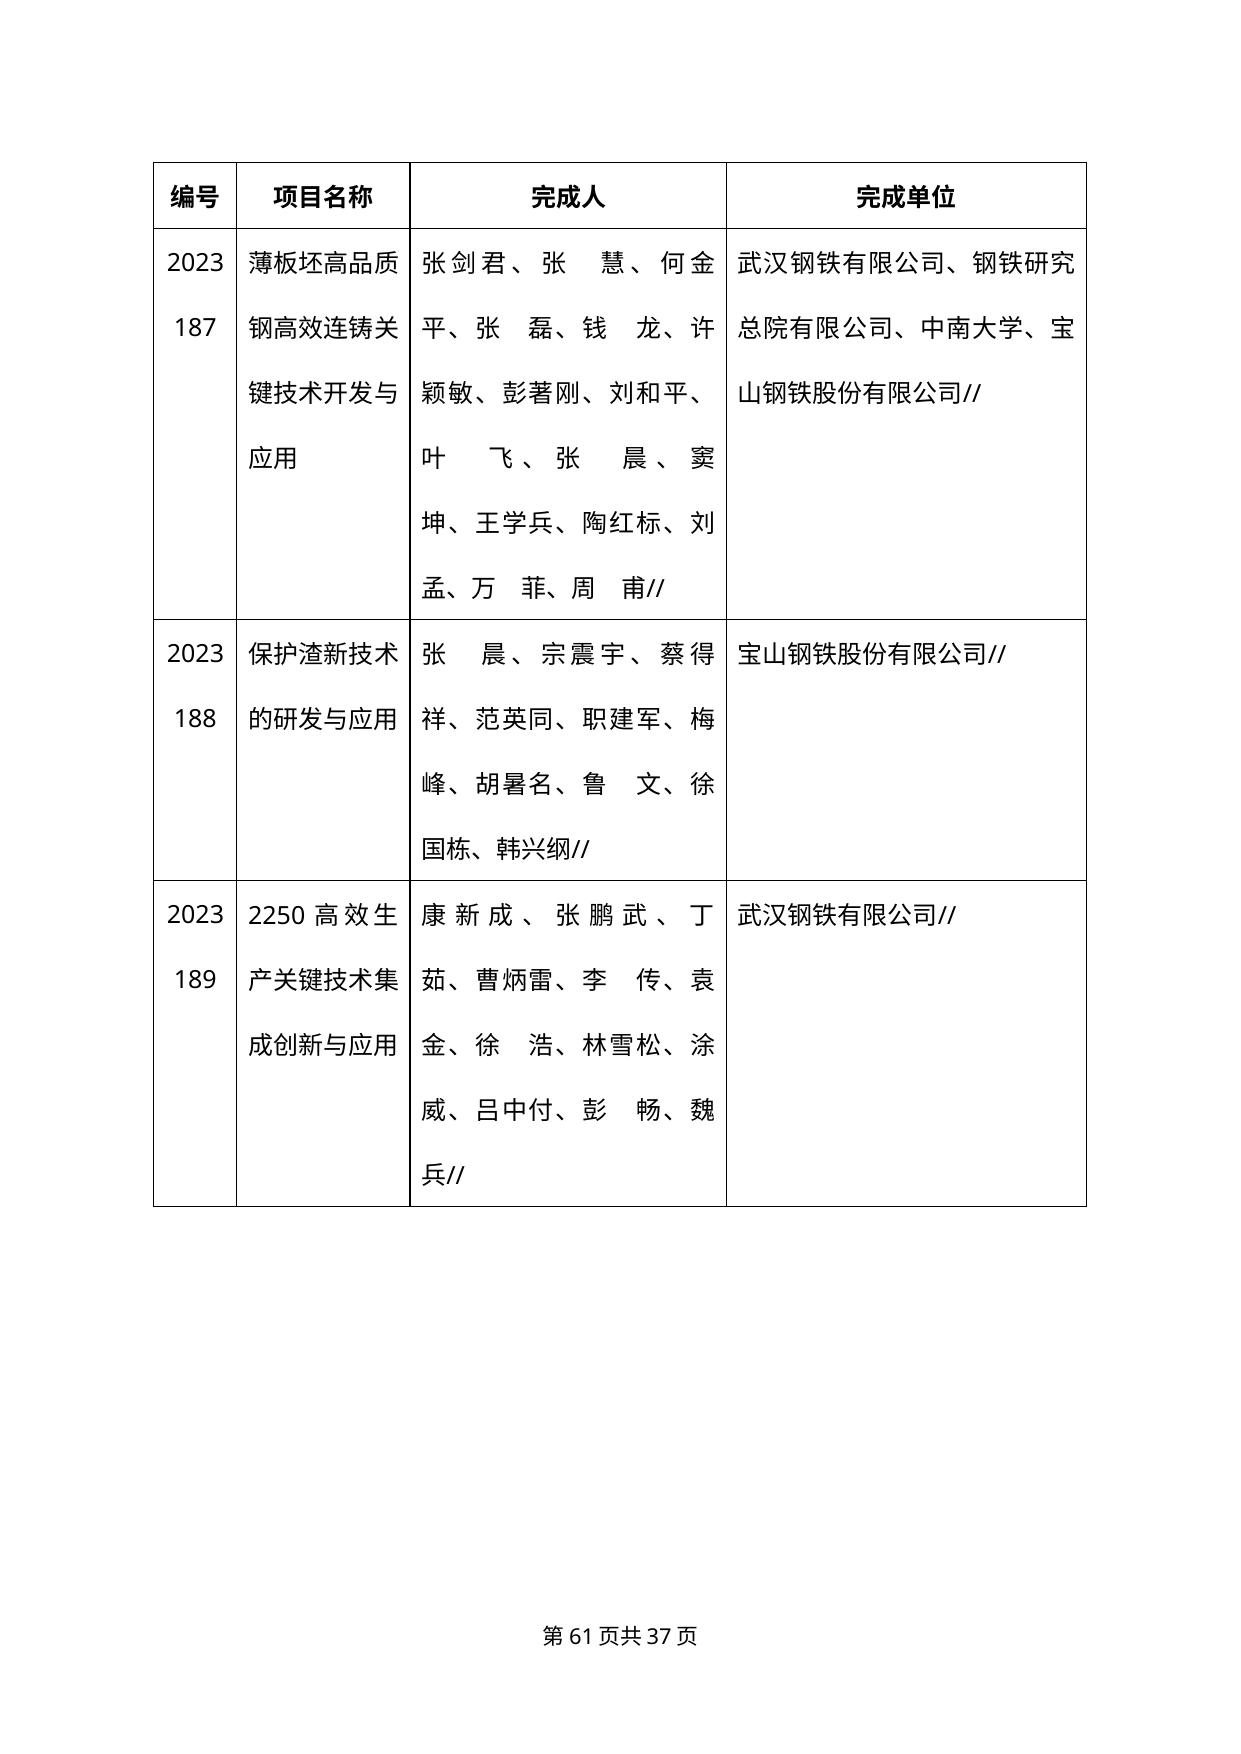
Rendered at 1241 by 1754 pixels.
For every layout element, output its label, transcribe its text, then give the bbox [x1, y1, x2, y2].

table_header 完成人 [411, 163, 726, 228]
table_cell 2023187 [154, 229, 236, 619]
table_header 项目名称 [237, 163, 409, 228]
table_cell 保护渣新技术的研发与应用 [237, 620, 409, 880]
table_cell 2023189 [154, 881, 236, 1206]
table_cell 张 晨、宗震宇、蔡得祥、范英同、职建军、梅 峰、胡暑名、鲁 文、徐国栋、韩兴纲// [411, 620, 726, 880]
table_cell 张剑君、张 慧、何金平、张 磊、钱 龙、许颖敏、彭著刚、刘和平、叶 飞、张 晨、窦 坤、王学兵、陶红标、刘 孟、万 菲、周 甫// [411, 229, 726, 619]
table_cell 薄板坯高品质钢高效连铸关键技术开发与应用 [237, 229, 409, 619]
table_header 编号 [154, 163, 236, 228]
table_cell 宝山钢铁股份有限公司// [727, 620, 1086, 880]
table_cell 2250高效生产关键技术集成创新与应用 [237, 881, 409, 1206]
table_cell 康新成、张鹏武、丁 茹、曹炳雷、李 传、袁 金、徐 浩、林雪松、涂 威、吕中付、彭 畅、魏 兵// [411, 881, 726, 1206]
table_header 完成单位 [727, 163, 1086, 228]
table_cell 武汉钢铁有限公司、钢铁研究总院有限公司、中南大学、宝山钢铁股份有限公司// [727, 229, 1086, 619]
table_cell 2023188 [154, 620, 236, 880]
table_cell 武汉钢铁有限公司// [727, 881, 1086, 1206]
